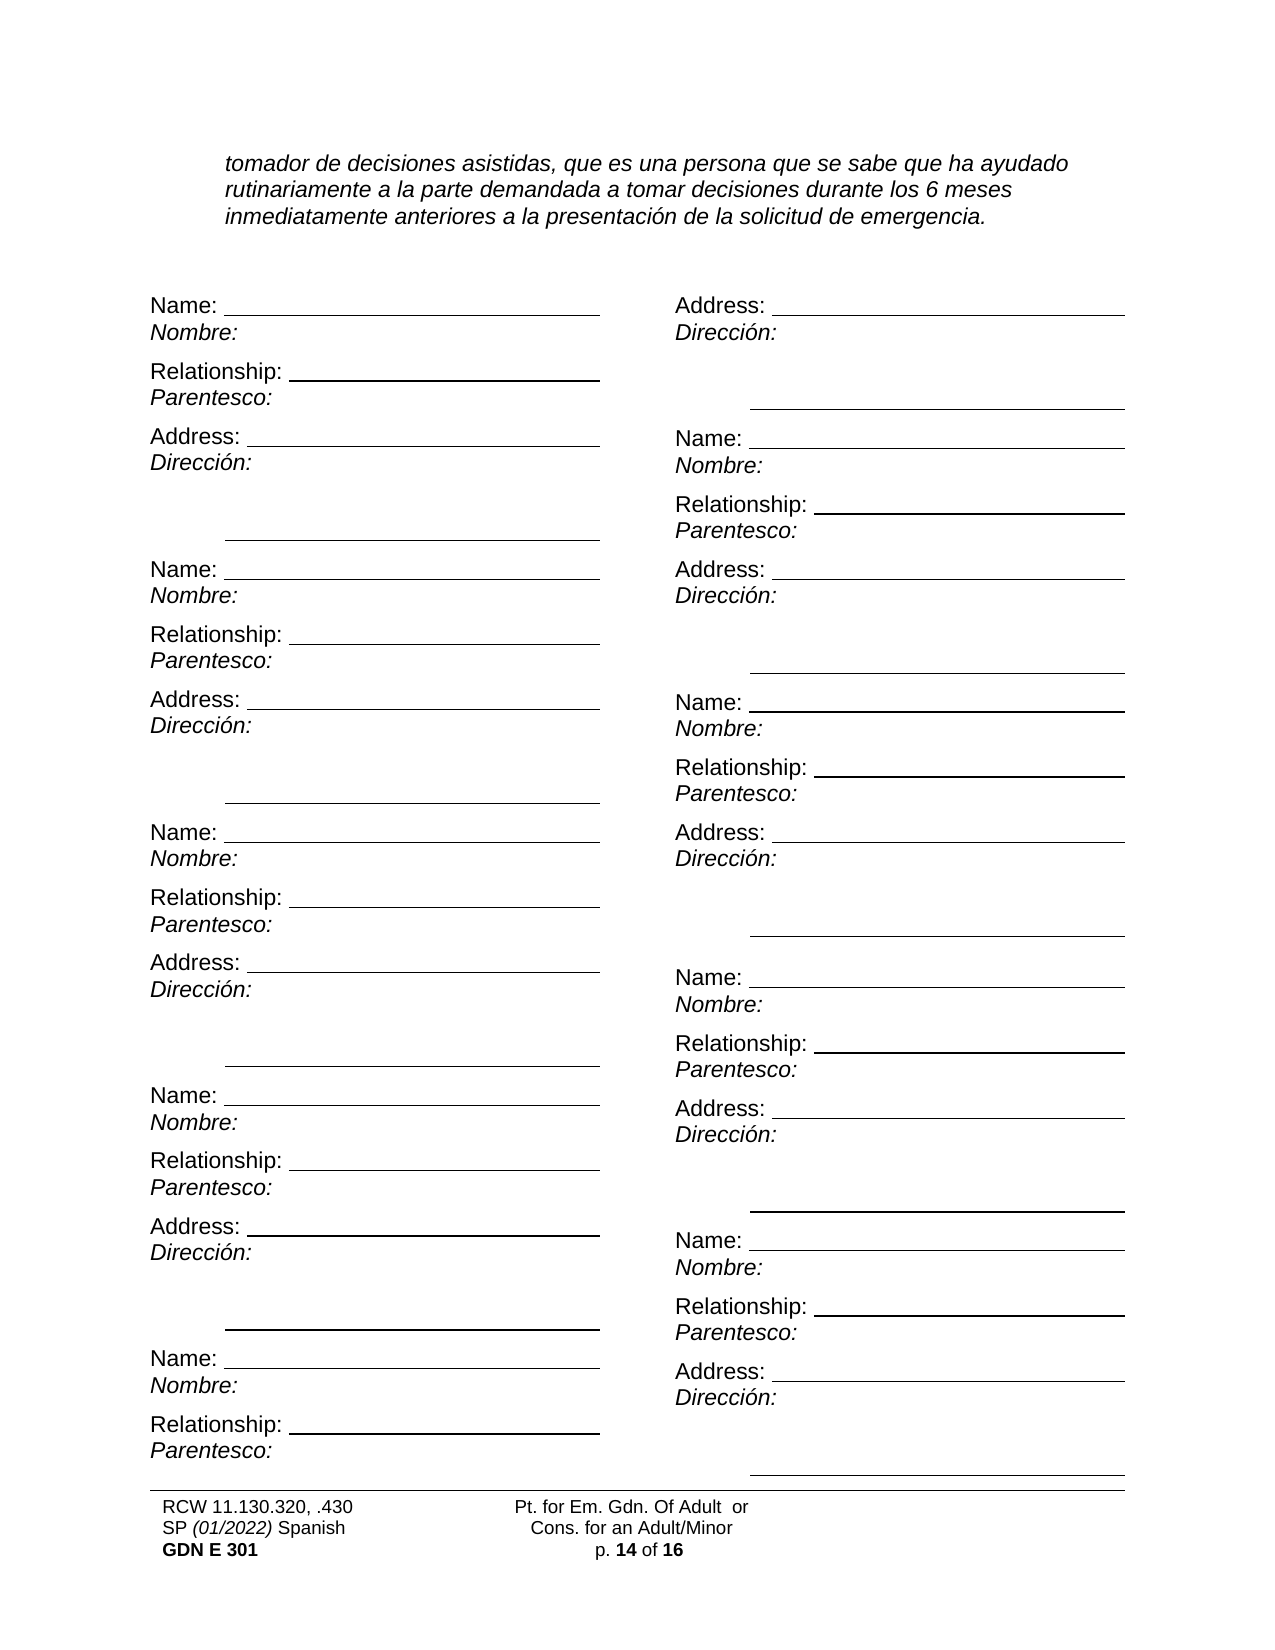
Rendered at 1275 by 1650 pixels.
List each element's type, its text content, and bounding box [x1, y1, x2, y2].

text Address: [675, 292, 1125, 319]
text Nombre: [675, 715, 1125, 741]
text Name: [675, 425, 1125, 452]
text Relationship: [150, 1411, 600, 1437]
text Address: [675, 1095, 1125, 1121]
text Nombre: [150, 1108, 600, 1135]
text Address: [150, 686, 600, 712]
text Dirección: [675, 1384, 1125, 1411]
text Nombre: [150, 582, 600, 608]
text Relationship: [150, 884, 600, 911]
text Name: [675, 964, 1125, 991]
text Relationship: [150, 621, 600, 647]
text Nombre: [150, 1372, 600, 1398]
text Dirección: [150, 1239, 600, 1265]
text Name: [150, 1082, 600, 1108]
text Nombre: [675, 991, 1125, 1017]
text Name: [675, 1227, 1125, 1254]
text Parentesco: [150, 384, 600, 410]
text Parentesco: [675, 517, 1125, 543]
text Dirección: [150, 976, 600, 1002]
text Relationship: [675, 491, 1125, 517]
text Name: [150, 292, 600, 319]
text Dirección: [150, 449, 600, 476]
text tomador de decisiones asistidas, que es una persona que se sabe que ha ayudado rutinariamente a la parte demandada a tomar decisiones durante los 6 meses inmediatamente anteriores a la presentación de la solicitud de emergencia. [225, 150, 1125, 229]
text Parentesco: [675, 780, 1125, 806]
text Parentesco: [150, 911, 600, 937]
text Address: [150, 949, 600, 976]
text Name: [675, 688, 1125, 715]
text Relationship: [675, 1029, 1125, 1056]
text Address: [675, 556, 1125, 582]
text Parentesco: [675, 1319, 1125, 1345]
text Nombre: [675, 1254, 1125, 1280]
text Address: [675, 1358, 1125, 1384]
text Dirección: [150, 712, 600, 739]
text Nombre: [675, 452, 1125, 478]
text Parentesco: [675, 1056, 1125, 1082]
text Dirección: [675, 1121, 1125, 1147]
text Relationship: [675, 1293, 1125, 1319]
text Dirección: [675, 582, 1125, 608]
text Relationship: [150, 1147, 600, 1174]
text Nombre: [150, 845, 600, 872]
text Address: [150, 423, 600, 449]
text Name: [150, 556, 600, 582]
text Dirección: [675, 845, 1125, 872]
text Name: [150, 819, 600, 845]
text Relationship: [150, 358, 600, 384]
text Parentesco: [150, 1174, 600, 1200]
text Address: [150, 1213, 600, 1239]
text Nombre: [150, 319, 600, 345]
text Dirección: [675, 319, 1125, 345]
text Address: [675, 819, 1125, 845]
text Parentesco: [150, 1437, 600, 1463]
text Name: [150, 1345, 600, 1372]
text Parentesco: [150, 647, 600, 674]
text Relationship: [675, 754, 1125, 780]
